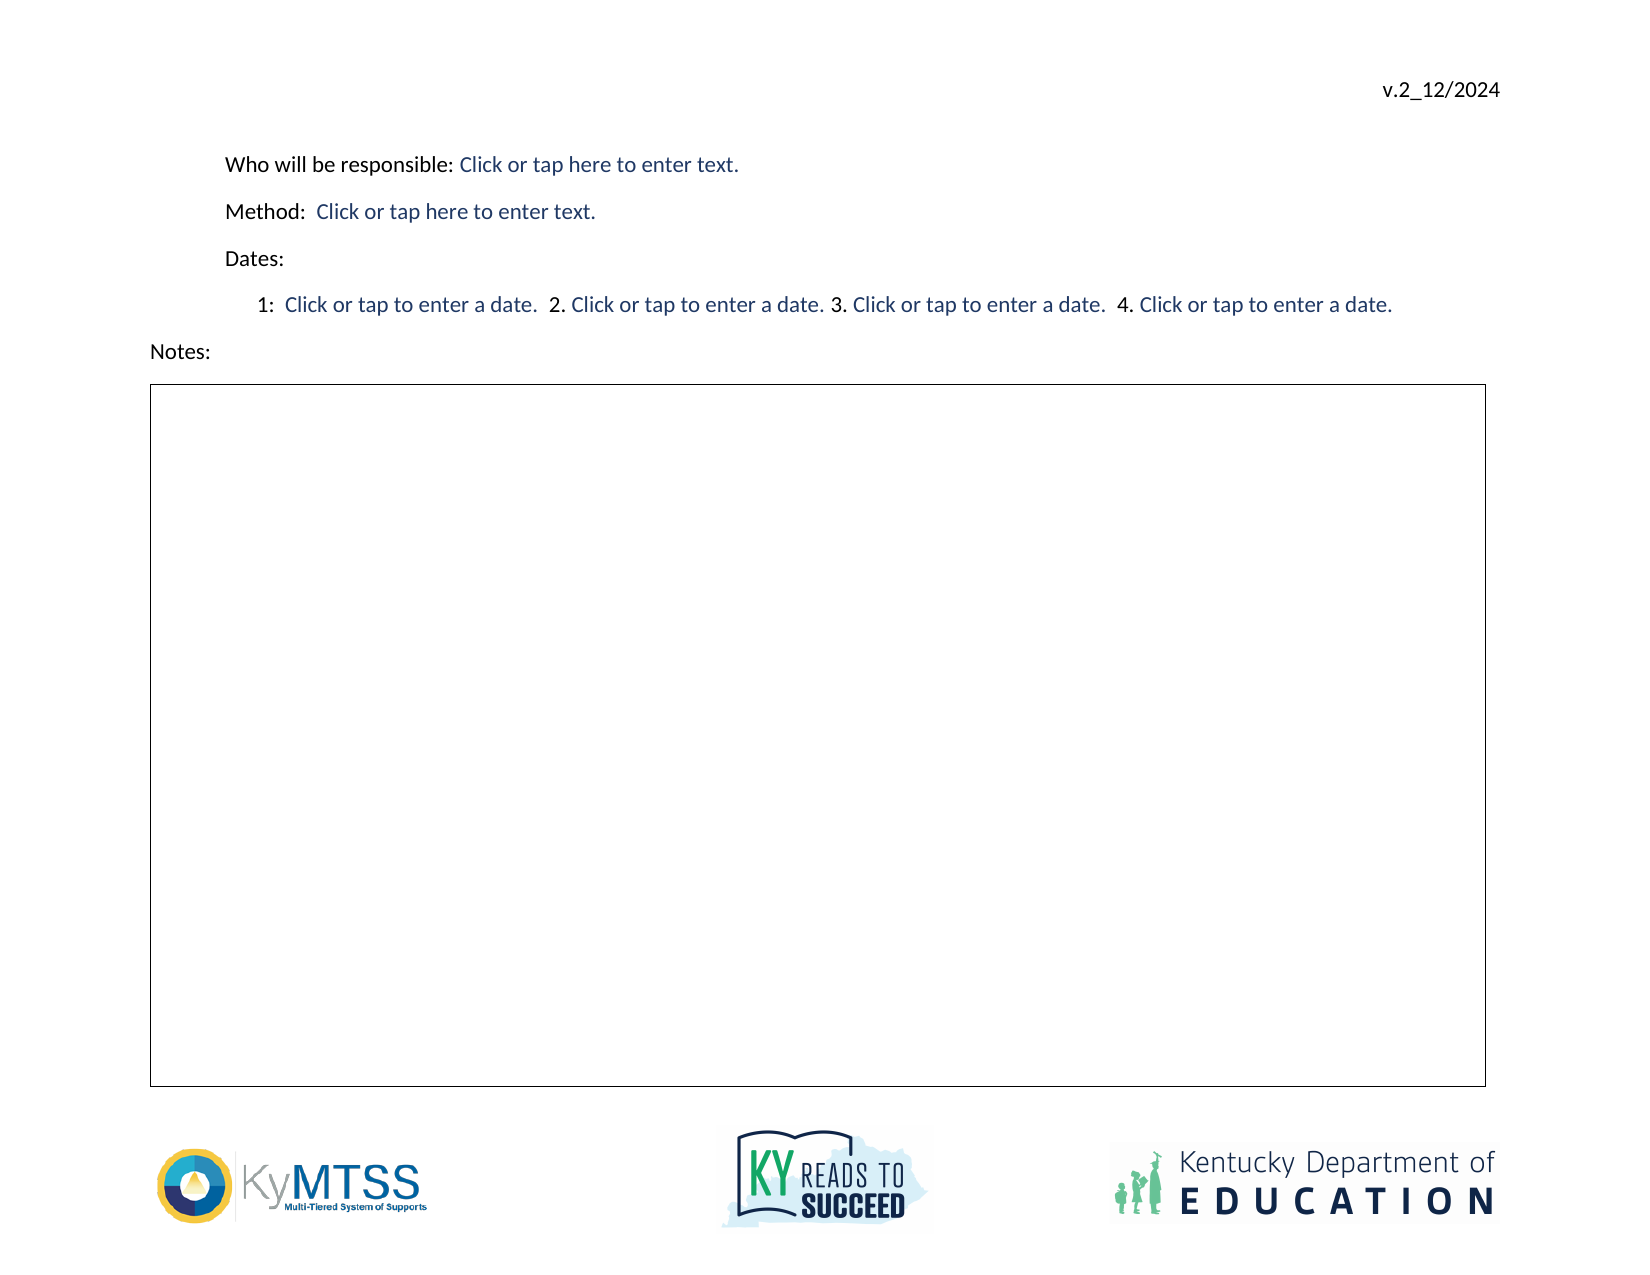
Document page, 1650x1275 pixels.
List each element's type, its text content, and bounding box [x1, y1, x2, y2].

text Dates: [150, 244, 1500, 272]
picture [150, 1141, 445, 1230]
text Notes: [150, 337, 1500, 366]
text Who will be responsible: [150, 150, 1500, 178]
table_header [151, 385, 1485, 1086]
picture [716, 1125, 934, 1234]
text Method: [150, 197, 1500, 225]
picture [1109, 1142, 1500, 1224]
text 1: 2. 3. 4. [150, 291, 1500, 319]
